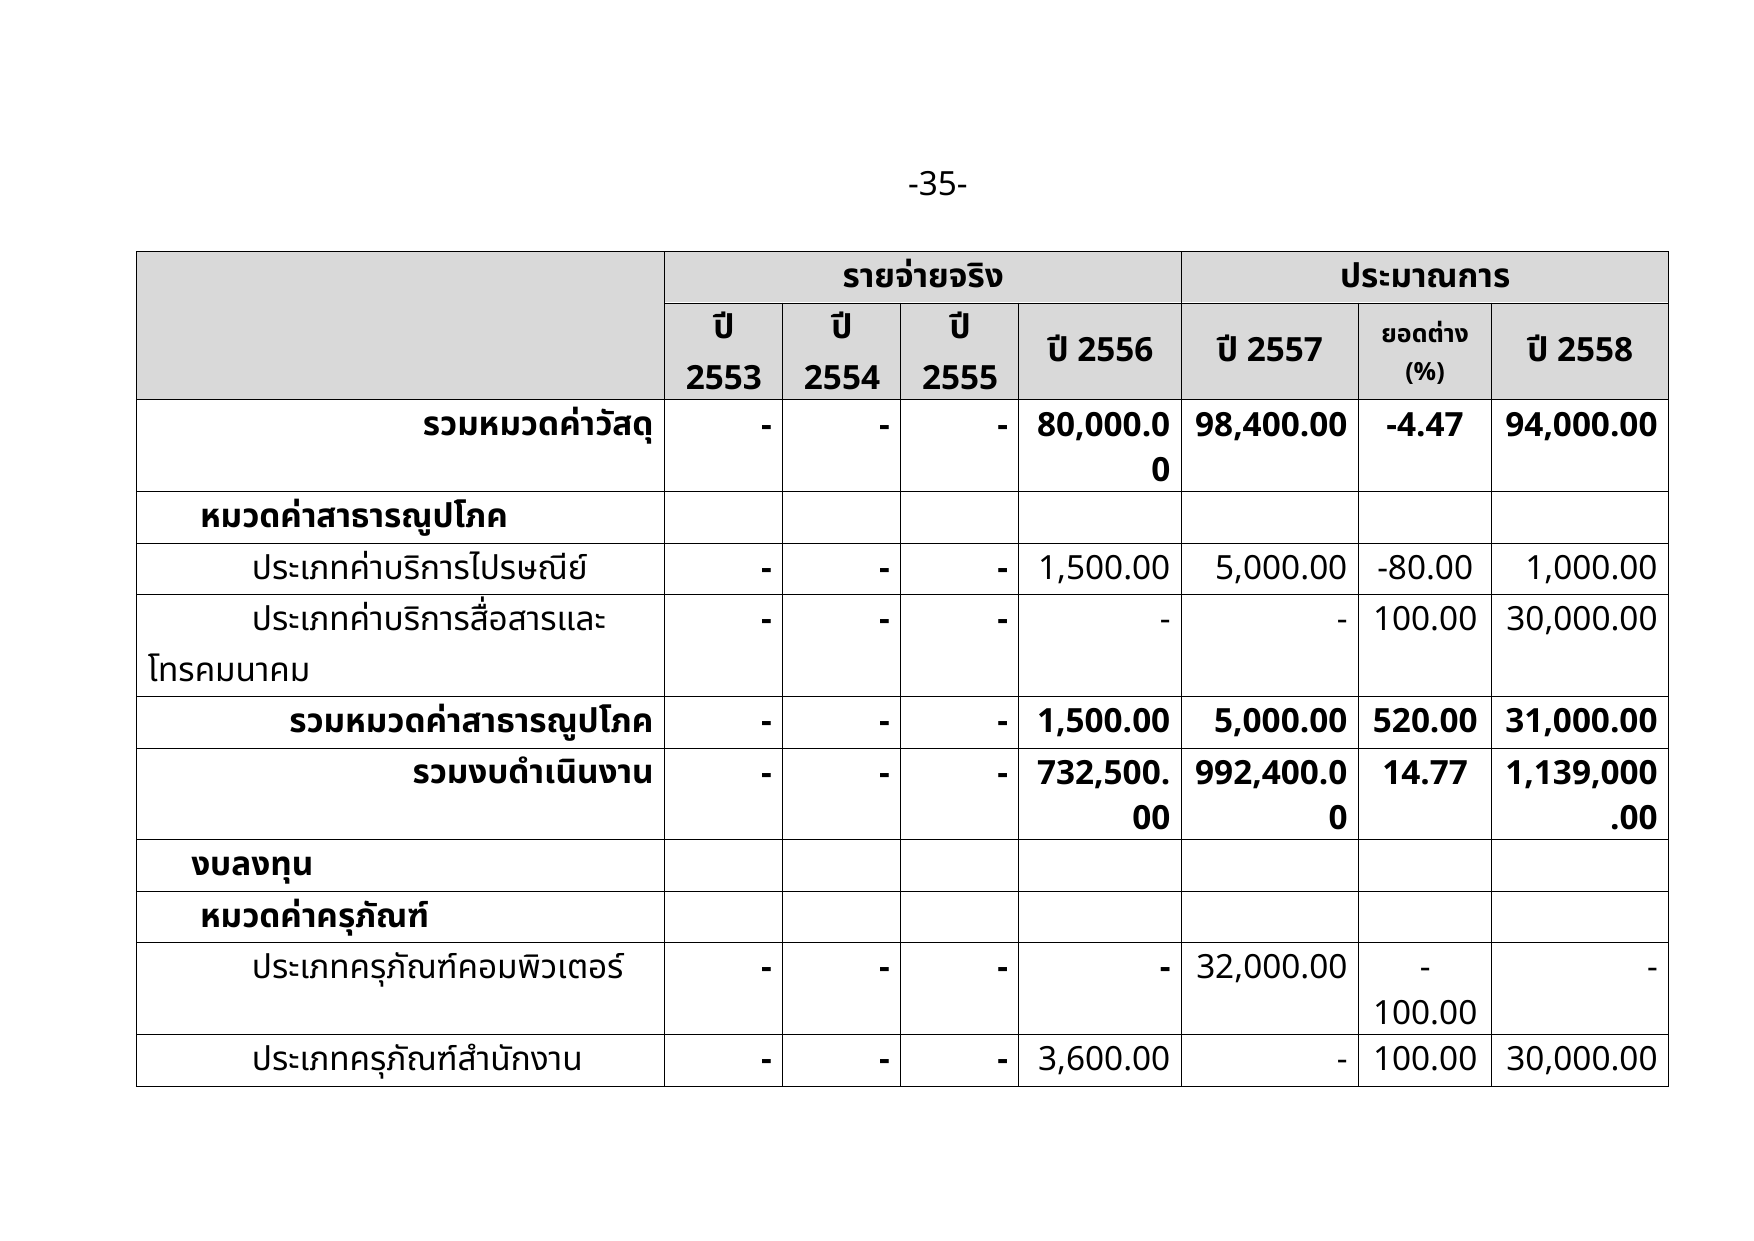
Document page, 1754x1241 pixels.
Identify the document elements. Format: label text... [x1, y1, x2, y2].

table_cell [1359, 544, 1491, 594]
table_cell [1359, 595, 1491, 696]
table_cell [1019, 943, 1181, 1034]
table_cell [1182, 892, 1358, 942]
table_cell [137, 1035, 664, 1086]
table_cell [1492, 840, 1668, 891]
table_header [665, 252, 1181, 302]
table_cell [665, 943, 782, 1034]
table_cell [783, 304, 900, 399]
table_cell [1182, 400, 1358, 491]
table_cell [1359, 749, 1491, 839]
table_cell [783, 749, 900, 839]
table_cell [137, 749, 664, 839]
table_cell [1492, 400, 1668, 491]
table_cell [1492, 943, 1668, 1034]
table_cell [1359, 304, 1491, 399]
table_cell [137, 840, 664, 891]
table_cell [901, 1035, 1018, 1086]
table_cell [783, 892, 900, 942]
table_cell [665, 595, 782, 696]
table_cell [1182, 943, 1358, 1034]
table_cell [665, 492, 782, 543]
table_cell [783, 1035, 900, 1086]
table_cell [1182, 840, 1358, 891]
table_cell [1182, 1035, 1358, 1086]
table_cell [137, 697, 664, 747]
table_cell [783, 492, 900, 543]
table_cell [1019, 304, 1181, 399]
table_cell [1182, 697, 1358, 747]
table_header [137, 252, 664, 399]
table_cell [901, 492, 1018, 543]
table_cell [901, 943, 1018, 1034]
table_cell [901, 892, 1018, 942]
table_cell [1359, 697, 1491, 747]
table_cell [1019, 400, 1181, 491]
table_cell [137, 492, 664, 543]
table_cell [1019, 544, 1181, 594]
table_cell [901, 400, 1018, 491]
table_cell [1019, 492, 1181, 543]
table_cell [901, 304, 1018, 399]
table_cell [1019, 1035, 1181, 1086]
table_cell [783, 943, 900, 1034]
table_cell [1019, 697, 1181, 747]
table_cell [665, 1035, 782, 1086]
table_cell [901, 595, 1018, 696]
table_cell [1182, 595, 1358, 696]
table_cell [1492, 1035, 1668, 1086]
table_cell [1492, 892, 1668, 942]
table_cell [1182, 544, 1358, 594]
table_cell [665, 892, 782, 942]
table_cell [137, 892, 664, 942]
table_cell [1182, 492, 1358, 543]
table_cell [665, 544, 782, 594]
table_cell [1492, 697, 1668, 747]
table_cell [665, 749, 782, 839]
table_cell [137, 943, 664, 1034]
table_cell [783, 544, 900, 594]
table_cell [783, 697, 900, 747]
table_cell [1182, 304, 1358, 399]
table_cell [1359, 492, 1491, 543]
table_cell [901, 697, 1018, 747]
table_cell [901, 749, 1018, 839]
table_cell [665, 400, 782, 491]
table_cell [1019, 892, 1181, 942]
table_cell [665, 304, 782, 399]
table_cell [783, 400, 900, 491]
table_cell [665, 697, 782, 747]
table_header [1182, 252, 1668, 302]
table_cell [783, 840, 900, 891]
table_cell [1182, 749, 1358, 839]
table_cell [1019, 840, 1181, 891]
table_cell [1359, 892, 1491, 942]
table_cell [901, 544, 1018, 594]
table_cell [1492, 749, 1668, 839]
text -35- [148, 160, 1727, 206]
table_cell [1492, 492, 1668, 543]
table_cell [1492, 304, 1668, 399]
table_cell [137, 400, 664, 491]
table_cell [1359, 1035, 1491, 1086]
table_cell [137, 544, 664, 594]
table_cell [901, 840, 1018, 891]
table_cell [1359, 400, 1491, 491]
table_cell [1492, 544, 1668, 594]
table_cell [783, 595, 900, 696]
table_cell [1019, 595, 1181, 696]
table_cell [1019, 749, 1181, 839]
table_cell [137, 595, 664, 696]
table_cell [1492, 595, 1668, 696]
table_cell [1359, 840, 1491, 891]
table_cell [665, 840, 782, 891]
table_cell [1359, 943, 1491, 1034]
